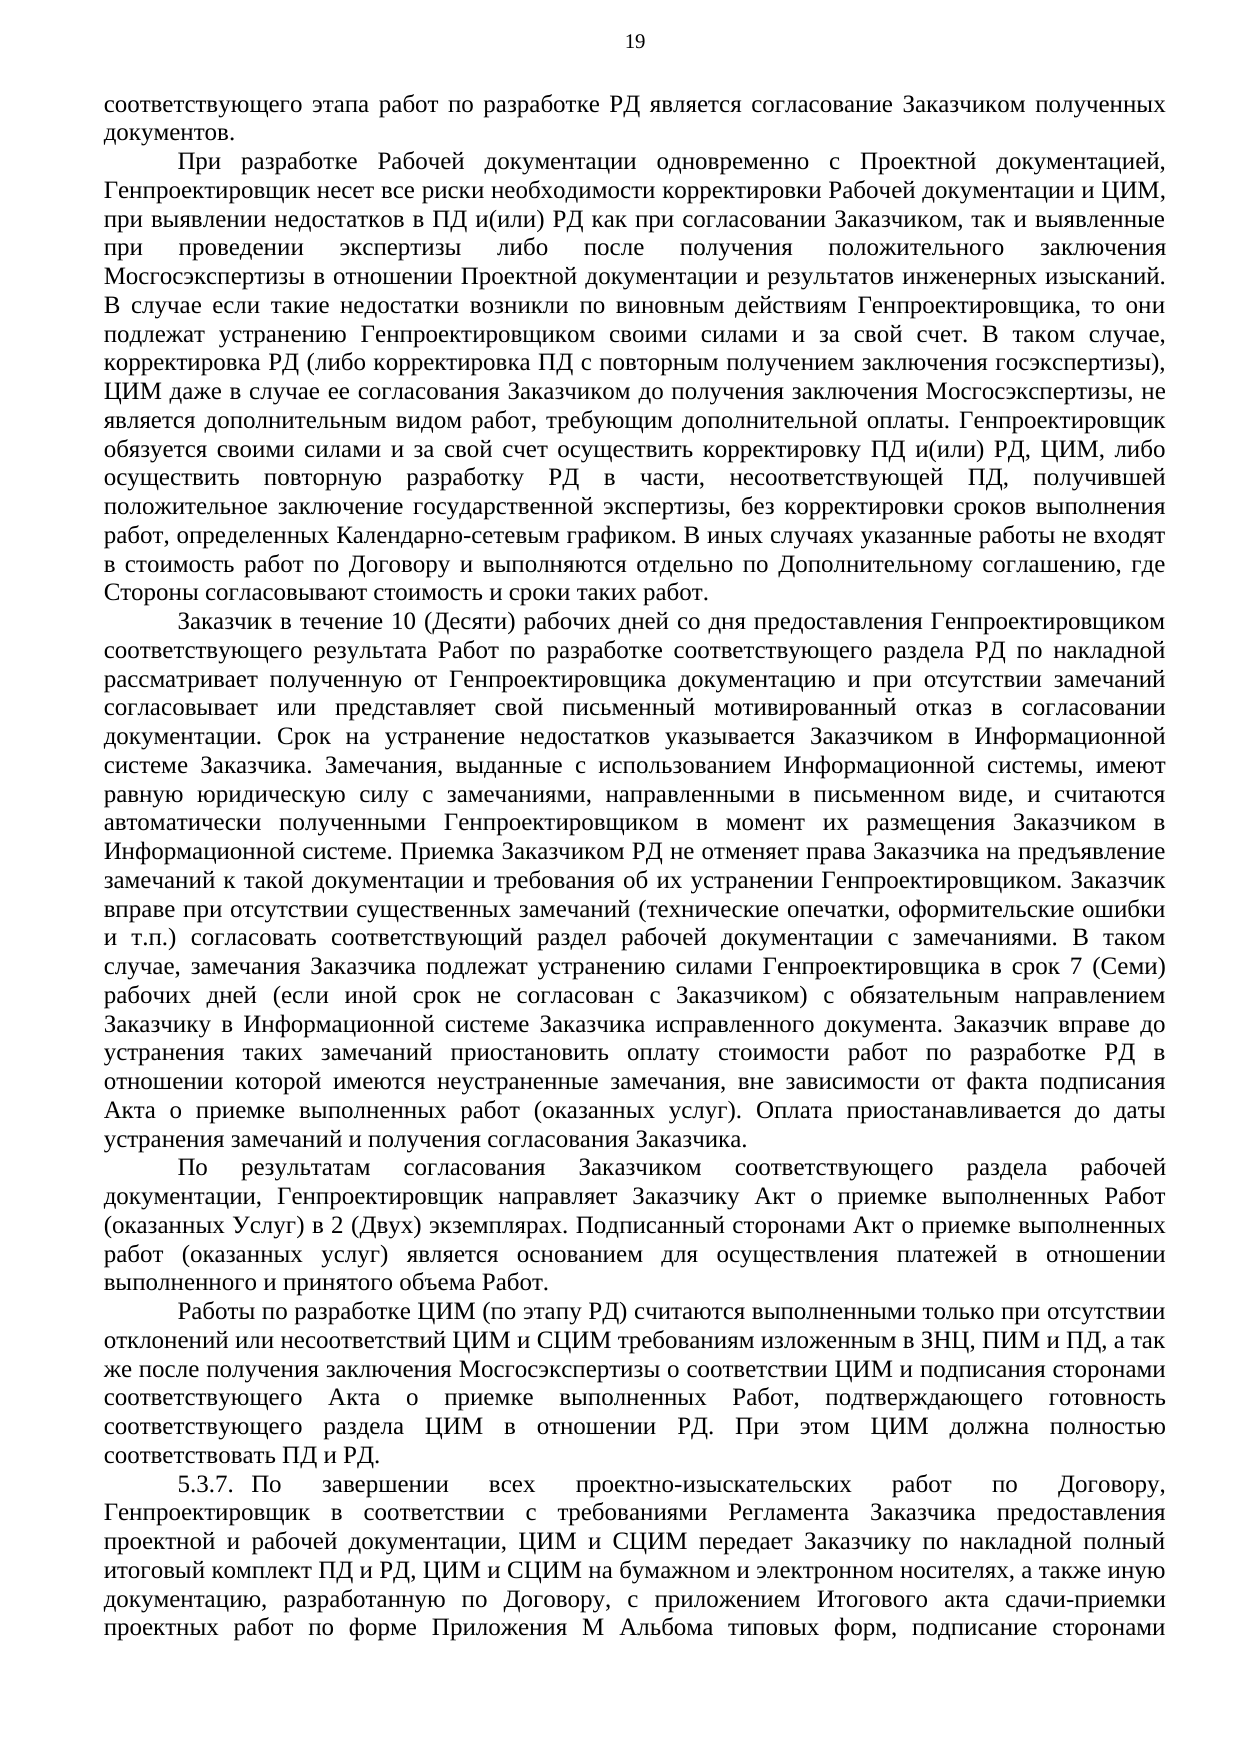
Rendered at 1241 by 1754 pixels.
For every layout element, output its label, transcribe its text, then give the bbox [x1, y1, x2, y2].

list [103, 1469, 1167, 1641]
text Заказчик в течение 10 (Десяти) рабочих дней со дня предоставления Генпроектировщиком соответствующего результата Работ по разработке соответствующего раздела РД по накладной рассматривает полученную от Генпроектировщика документацию и при отсутствии замечаний согласовывает или представляет свой письменный мотивированный отказ в согласовании документации. Срок на устранение недостатков указывается Заказчиком в Информационной системе Заказчика. Замечания, выданные с использованием Информационной системы, имеют равную юридическую силу с замечаниями, направленными в письменном виде, и считаются автоматически полученными Генпроектировщиком в момент их размещения Заказчиком в Информационной системе. Приемка Заказчиком РД не отменяет права Заказчика на предъявление замечаний к такой документации и требования об их устранении Генпроектировщиком. Заказчик вправе при отсутствии существенных замечаний (технические опечатки, оформительские ошибки и т.п.) согласовать соответствующий раздел рабочей документации с замечаниями. В таком случае, замечания Заказчика подлежат устранению силами Генпроектировщика в срок 7 (Семи) рабочих дней (если иной срок не согласован с Заказчиком) с обязательным направлением Заказчику в Информационной системе Заказчика исправленного документа. Заказчик вправе до устранения таких замечаний приостановить оплату стоимости работ по разработке РД в отношении которой имеются неустраненные замечания, вне зависимости от факта подписания Акта о приемке выполненных работ (оказанных услуг). Оплата приостанавливается до даты устранения замечаний и получения согласования Заказчика. [103, 606, 1167, 1152]
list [103, 89, 1167, 146]
text При разработке Рабочей документации одновременно с Проектной документацией, Генпроектировщик несет все риски необходимости корректировки Рабочей документации и ЦИМ, при выявлении недостатков в ПД и(или) РД как при согласовании Заказчиком, так и выявленные при проведении экспертизы либо после получения положительного заключения Мосгосэкспертизы в отношении Проектной документации и результатов инженерных изысканий. В случае если такие недостатки возникли по виновным действиям Генпроектировщика, то они подлежат устранению Генпроектировщиком своими силами и за свой счет. В таком случае, корректировка РД (либо корректировка ПД с повторным получением заключения госэкспертизы), ЦИМ даже в случае ее согласования Заказчиком до получения заключения Мосгосэкспертизы, не является дополнительным видом работ, требующим дополнительной оплаты. Генпроектировщик обязуется своими силами и за свой счет осуществить корректировку ПД и(или) РД, ЦИМ, либо осуществить повторную разработку РД в части, несоответствующей ПД, получившей положительное заключение государственной экспертизы, без корректировки сроков выполнения работ, определенных Календарно-сетевым графиком. В иных случаях указанные работы не входят в стоимость работ по Договору и выполняются отдельно по Дополнительному соглашению, где Стороны согласовывают стоимость и сроки таких работ. [103, 146, 1167, 606]
text Работы по разработке ЦИМ (по этапу РД) считаются выполненными только при отсутствии отклонений или несоответствий ЦИМ и СЦИМ требованиям изложенным в ЗНЦ, ПИМ и ПД, а так же после получения заключения Мосгосэкспертизы о соответствии ЦИМ и подписания сторонами соответствующего Акта о приемке выполненных Работ, подтверждающего готовность соответствующего раздела ЦИМ в отношении РД. При этом ЦИМ должна полностью соответствовать ПД и РД. [103, 1296, 1167, 1469]
text По результатам согласования Заказчиком соответствующего раздела рабочей документации, Генпроектировщик направляет Заказчику Акт о приемке выполненных Работ (оказанных Услуг) в 2 (Двух) экземплярах. Подписанный сторонами Акт о приемке выполненных работ (оказанных услуг) является основанием для осуществления платежей в отношении выполненного и принятого объема Работ. [103, 1152, 1167, 1296]
